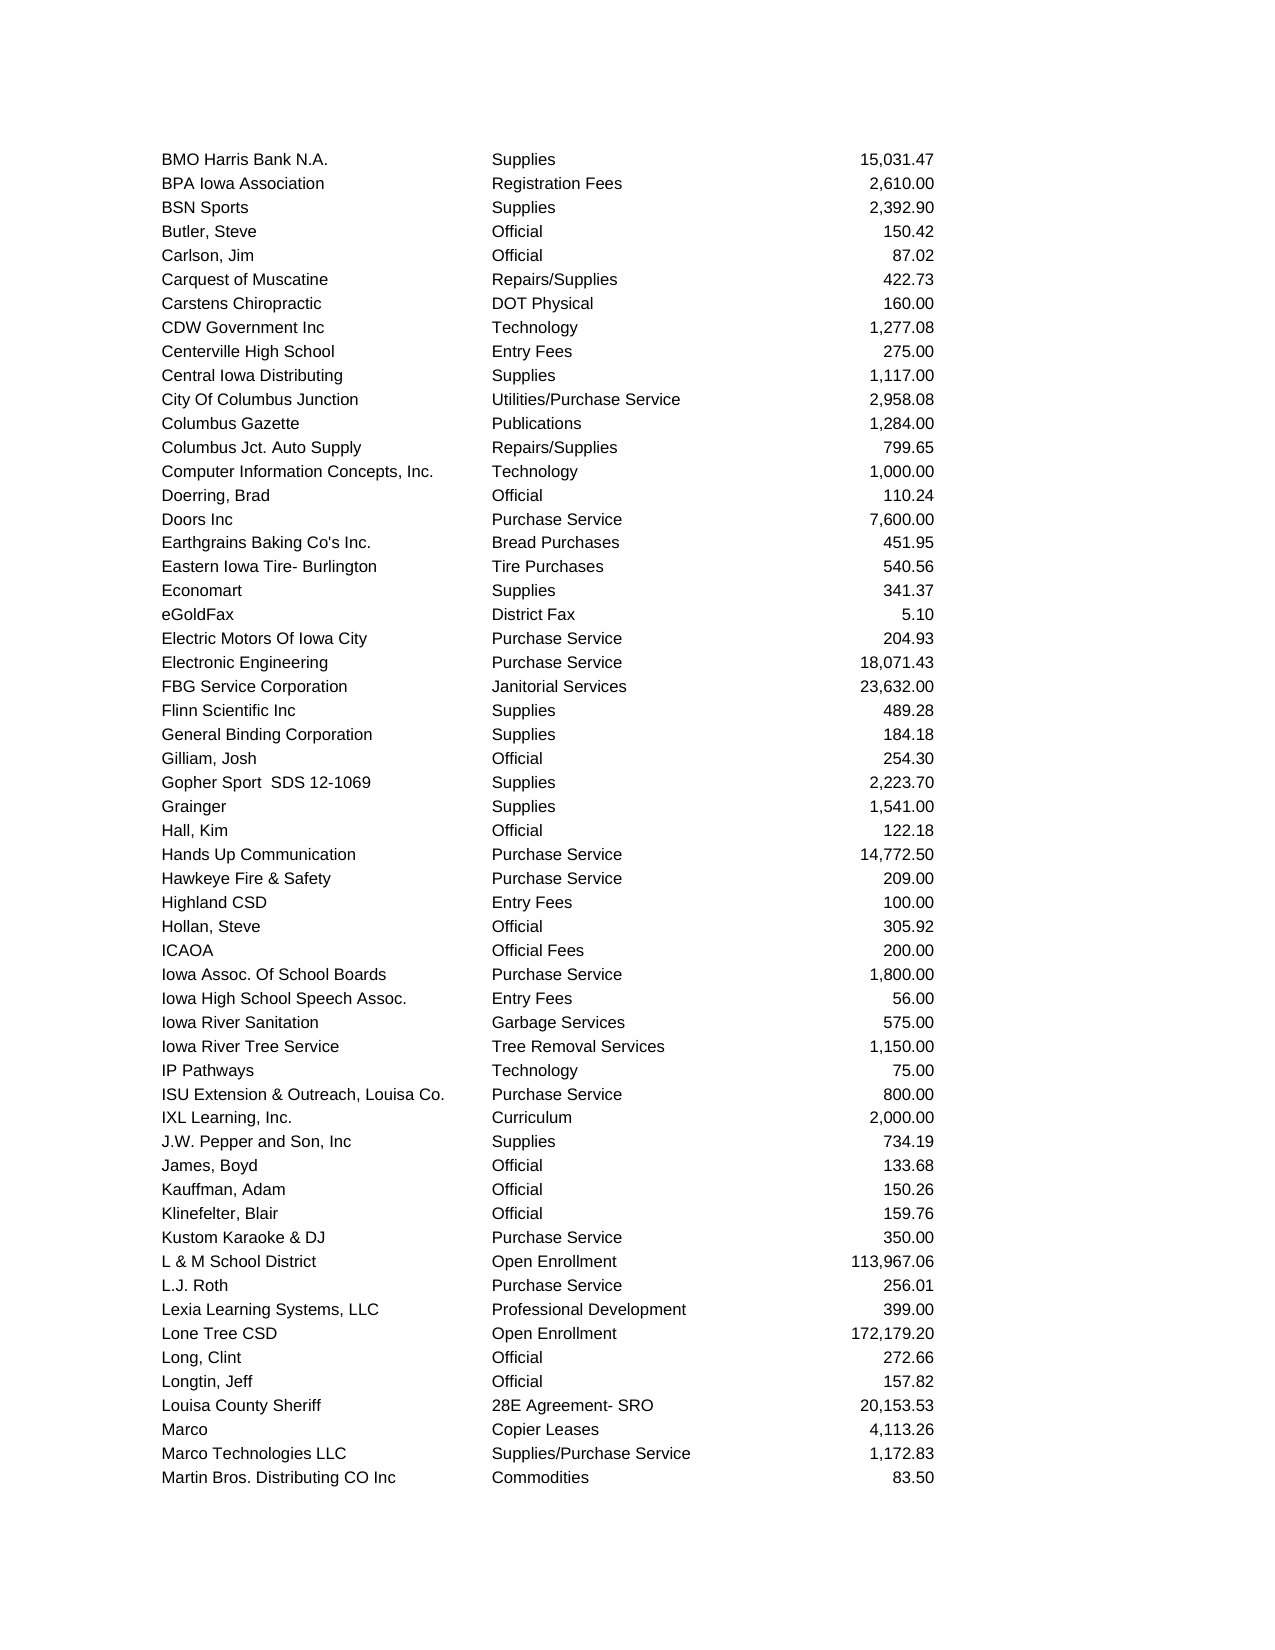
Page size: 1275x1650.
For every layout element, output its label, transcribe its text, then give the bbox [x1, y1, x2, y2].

table_cell Columbus Jct. Auto Supply [150, 438, 480, 461]
table_cell Earthgrains Baking Co's Inc. [150, 533, 480, 557]
table_cell Purchase Service [480, 845, 806, 869]
table_cell Eastern Iowa Tire- Burlington [150, 557, 480, 581]
table_cell Lone Tree CSD [150, 1324, 480, 1348]
table_cell Purchase Service [480, 629, 806, 653]
table_cell 23,632.00 [806, 677, 945, 701]
table_cell Official [480, 1348, 806, 1372]
table_cell Carquest of Muscatine [150, 270, 480, 294]
table_cell 83.50 [806, 1468, 945, 1492]
table_cell 150.26 [806, 1180, 945, 1204]
table_cell Purchase Service [480, 869, 806, 893]
table_cell 150.42 [806, 222, 945, 246]
table_cell 159.76 [806, 1204, 945, 1228]
table_cell Supplies [480, 581, 806, 605]
table_cell L.J. Roth [150, 1276, 480, 1300]
table_cell Supplies [480, 725, 806, 749]
table_cell Copier Leases [480, 1420, 806, 1444]
table_cell Official [480, 246, 806, 270]
table_cell Kustom Karaoke & DJ [150, 1228, 480, 1252]
table_cell 575.00 [806, 1013, 945, 1036]
table_cell Supplies [480, 150, 806, 174]
table_cell Grainger [150, 797, 480, 821]
table_cell Flinn Scientific Inc [150, 701, 480, 725]
table_cell 209.00 [806, 869, 945, 893]
table_cell 1,541.00 [806, 797, 945, 821]
table_cell Supplies/Purchase Service [480, 1444, 806, 1468]
table_cell Commodities [480, 1468, 806, 1492]
table_cell Computer Information Concepts, Inc. [150, 461, 480, 485]
table_cell 1,150.00 [806, 1036, 945, 1060]
table_cell 160.00 [806, 294, 945, 318]
table_cell 75.00 [806, 1060, 945, 1084]
table_cell 122.18 [806, 821, 945, 845]
table_cell 20,153.53 [806, 1396, 945, 1420]
table_cell 1,284.00 [806, 414, 945, 437]
table_cell Official [480, 1204, 806, 1228]
table_cell 489.28 [806, 701, 945, 725]
table_cell Gopher Sport SDS 12-1069 [150, 773, 480, 797]
table_cell Official [480, 749, 806, 773]
table_cell 200.00 [806, 941, 945, 964]
table_cell J.W. Pepper and Son, Inc [150, 1132, 480, 1156]
table_cell Official [480, 821, 806, 845]
table_cell 7,600.00 [806, 509, 945, 533]
table_cell 56.00 [806, 989, 945, 1012]
table_cell 399.00 [806, 1300, 945, 1324]
table_cell Lexia Learning Systems, LLC [150, 1300, 480, 1324]
table_cell 4,113.26 [806, 1420, 945, 1444]
table_cell 341.37 [806, 581, 945, 605]
table_cell Doerring, Brad [150, 485, 480, 509]
table_cell Open Enrollment [480, 1324, 806, 1348]
table_cell Marco Technologies LLC [150, 1444, 480, 1468]
table_cell Official [480, 485, 806, 509]
table_cell Purchase Service [480, 965, 806, 988]
table_cell 799.65 [806, 438, 945, 461]
table_cell Gilliam, Josh [150, 749, 480, 773]
table_cell 184.18 [806, 725, 945, 749]
table_cell Publications [480, 414, 806, 437]
table_cell BMO Harris Bank N.A. [150, 150, 480, 174]
table_cell Hall, Kim [150, 821, 480, 845]
table_cell Carstens Chiropractic [150, 294, 480, 318]
table_cell Open Enrollment [480, 1252, 806, 1276]
table_cell Louisa County Sheriff [150, 1396, 480, 1420]
table_cell 540.56 [806, 557, 945, 581]
table_cell Official [480, 917, 806, 941]
table_cell Technology [480, 318, 806, 342]
table_cell Tree Removal Services [480, 1036, 806, 1060]
table_cell Purchase Service [480, 1276, 806, 1300]
table_cell Butler, Steve [150, 222, 480, 246]
table_cell 350.00 [806, 1228, 945, 1252]
table_cell Entry Fees [480, 342, 806, 366]
table_cell General Binding Corporation [150, 725, 480, 749]
table_cell 305.92 [806, 917, 945, 941]
table_cell DOT Physical [480, 294, 806, 318]
table_cell Iowa River Sanitation [150, 1013, 480, 1036]
table_cell 15,031.47 [806, 150, 945, 174]
table_cell Professional Development [480, 1300, 806, 1324]
table_cell Entry Fees [480, 989, 806, 1012]
table_cell 451.95 [806, 533, 945, 557]
table_cell Central Iowa Distributing [150, 366, 480, 389]
table_cell BSN Sports [150, 198, 480, 222]
table_cell 1,800.00 [806, 965, 945, 988]
table_cell 28E Agreement- SRO [480, 1396, 806, 1420]
table_cell Official Fees [480, 941, 806, 964]
table_cell Bread Purchases [480, 533, 806, 557]
table_cell 172,179.20 [806, 1324, 945, 1348]
table_cell Official [480, 1180, 806, 1204]
table_cell 204.93 [806, 629, 945, 653]
table_cell Purchase Service [480, 1228, 806, 1252]
table_cell Doors Inc [150, 509, 480, 533]
table_cell 113,967.06 [806, 1252, 945, 1276]
table_cell 1,000.00 [806, 461, 945, 485]
table_cell Supplies [480, 773, 806, 797]
table_cell ICAOA [150, 941, 480, 964]
table_cell IXL Learning, Inc. [150, 1108, 480, 1132]
table_cell L & M School District [150, 1252, 480, 1276]
table_cell Technology [480, 461, 806, 485]
table_cell 110.24 [806, 485, 945, 509]
table_cell Official [480, 1156, 806, 1180]
table_cell Supplies [480, 366, 806, 389]
table_cell Hands Up Communication [150, 845, 480, 869]
table_cell Iowa Assoc. Of School Boards [150, 965, 480, 988]
table_cell 256.01 [806, 1276, 945, 1300]
table_cell Repairs/Supplies [480, 270, 806, 294]
table_cell Janitorial Services [480, 677, 806, 701]
table_cell Supplies [480, 198, 806, 222]
table_cell 1,117.00 [806, 366, 945, 389]
table_cell Official [480, 1372, 806, 1396]
table_cell 157.82 [806, 1372, 945, 1396]
table_cell 254.30 [806, 749, 945, 773]
table_cell 1,172.83 [806, 1444, 945, 1468]
table_cell James, Boyd [150, 1156, 480, 1180]
table_cell 14,772.50 [806, 845, 945, 869]
table_cell Longtin, Jeff [150, 1372, 480, 1396]
table_cell 2,958.08 [806, 390, 945, 413]
table_cell Tire Purchases [480, 557, 806, 581]
table_cell 2,610.00 [806, 174, 945, 198]
table_cell District Fax [480, 605, 806, 629]
table_cell 1,277.08 [806, 318, 945, 342]
table_cell 800.00 [806, 1084, 945, 1108]
table_cell 87.02 [806, 246, 945, 270]
table_cell Repairs/Supplies [480, 438, 806, 461]
table_cell Marco [150, 1420, 480, 1444]
table_cell Highland CSD [150, 893, 480, 917]
table_cell BPA Iowa Association [150, 174, 480, 198]
table_cell Electric Motors Of Iowa City [150, 629, 480, 653]
table_cell Columbus Gazette [150, 414, 480, 437]
table_cell Purchase Service [480, 509, 806, 533]
table_cell Garbage Services [480, 1013, 806, 1036]
table_cell 18,071.43 [806, 653, 945, 677]
table_cell Carlson, Jim [150, 246, 480, 270]
table_cell 133.68 [806, 1156, 945, 1180]
table_cell Economart [150, 581, 480, 605]
table_cell 275.00 [806, 342, 945, 366]
table_cell Hawkeye Fire & Safety [150, 869, 480, 893]
table_cell Official [480, 222, 806, 246]
table_cell 100.00 [806, 893, 945, 917]
table_cell Utilities/Purchase Service [480, 390, 806, 413]
table_cell ISU Extension & Outreach, Louisa Co. [150, 1084, 480, 1108]
table_cell eGoldFax [150, 605, 480, 629]
table_cell IP Pathways [150, 1060, 480, 1084]
table_cell 2,223.70 [806, 773, 945, 797]
table_cell 422.73 [806, 270, 945, 294]
table_cell Supplies [480, 797, 806, 821]
table_cell 2,000.00 [806, 1108, 945, 1132]
table_cell Curriculum [480, 1108, 806, 1132]
table_cell 734.19 [806, 1132, 945, 1156]
table_cell Martin Bros. Distributing CO Inc [150, 1468, 480, 1492]
table_cell Iowa High School Speech Assoc. [150, 989, 480, 1012]
table_cell Centerville High School [150, 342, 480, 366]
table_cell Iowa River Tree Service [150, 1036, 480, 1060]
table_cell Technology [480, 1060, 806, 1084]
table_cell Purchase Service [480, 653, 806, 677]
table_cell Long, Clint [150, 1348, 480, 1372]
table_cell CDW Government Inc [150, 318, 480, 342]
table_cell Entry Fees [480, 893, 806, 917]
table_cell Registration Fees [480, 174, 806, 198]
table_cell FBG Service Corporation [150, 677, 480, 701]
table_cell 2,392.90 [806, 198, 945, 222]
table_cell Kauffman, Adam [150, 1180, 480, 1204]
table_cell City Of Columbus Junction [150, 390, 480, 413]
table_cell Supplies [480, 701, 806, 725]
table_cell Electronic Engineering [150, 653, 480, 677]
table_cell Klinefelter, Blair [150, 1204, 480, 1228]
table_cell 272.66 [806, 1348, 945, 1372]
table_cell Supplies [480, 1132, 806, 1156]
table_cell Hollan, Steve [150, 917, 480, 941]
table_cell Purchase Service [480, 1084, 806, 1108]
table_cell 5.10 [806, 605, 945, 629]
